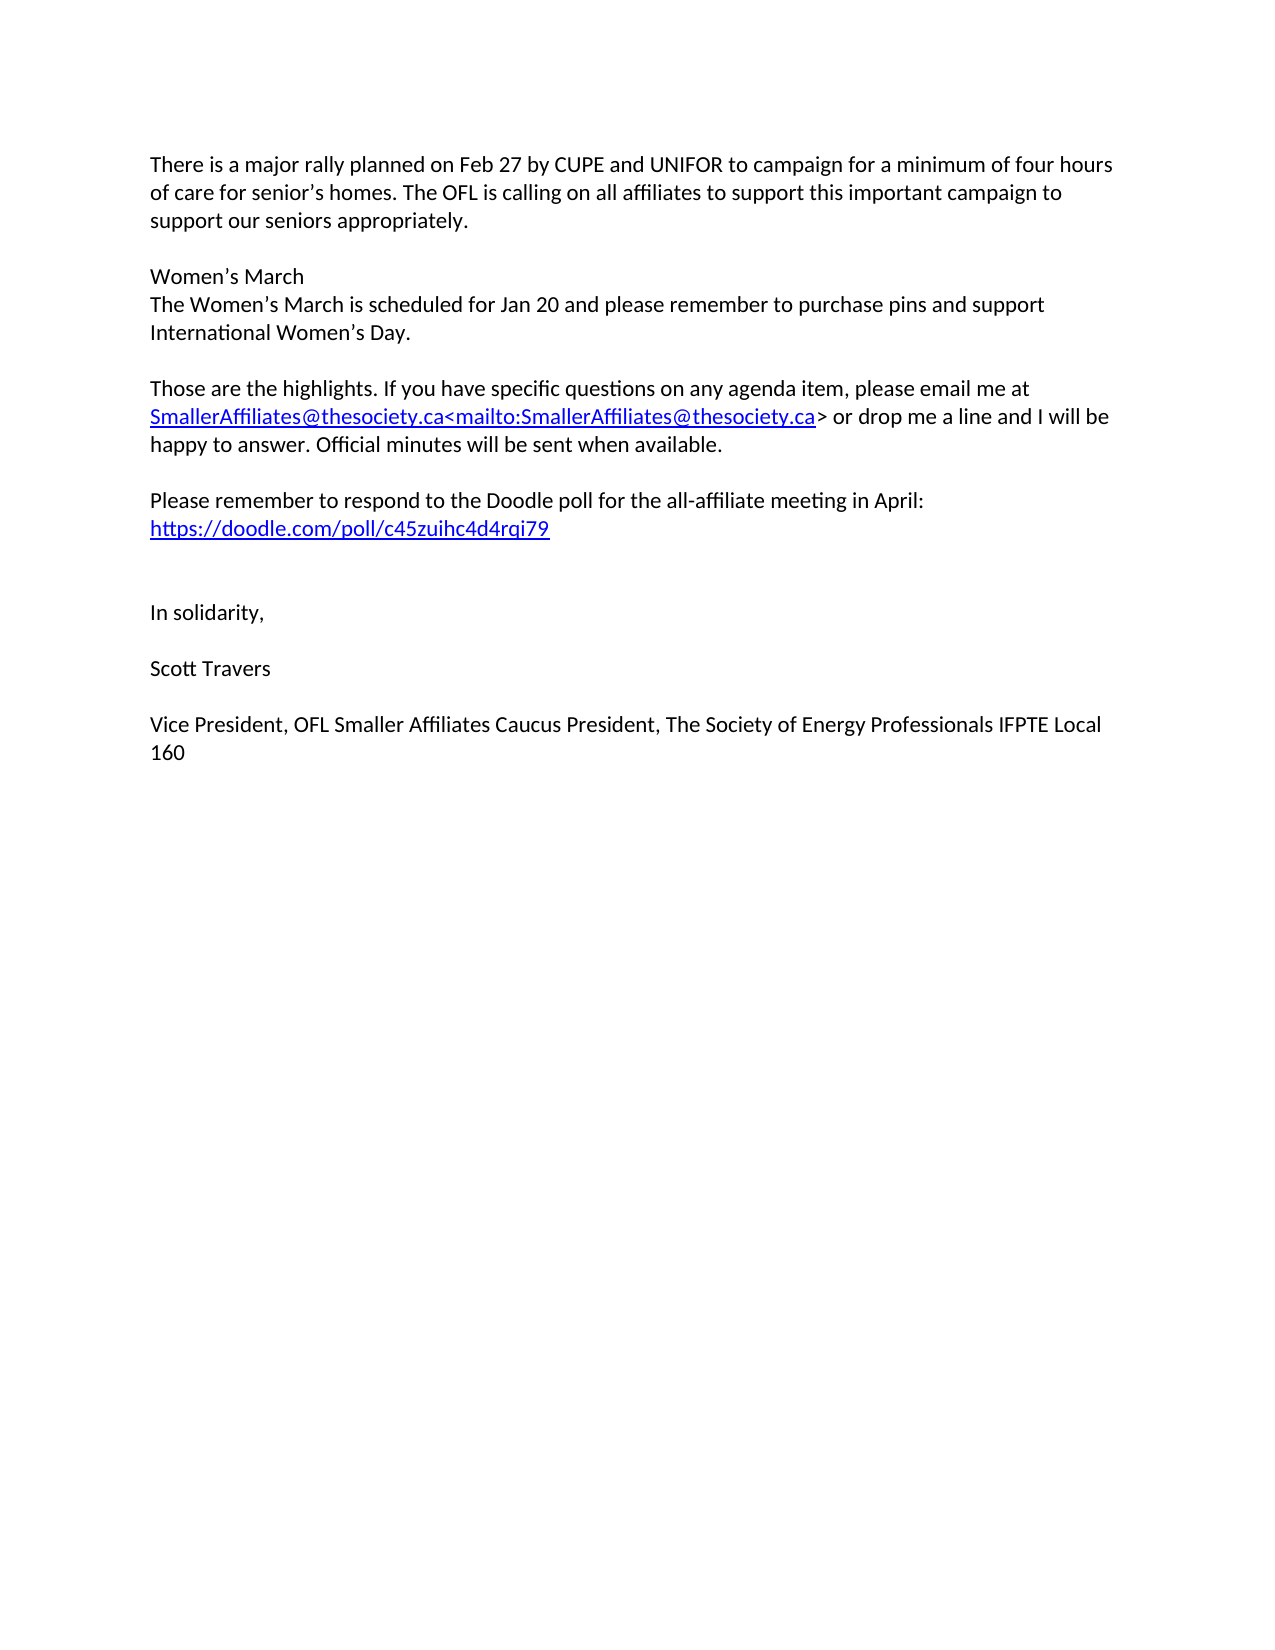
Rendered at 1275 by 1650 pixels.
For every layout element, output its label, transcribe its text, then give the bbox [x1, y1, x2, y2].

text Vice President, OFL Smaller Affiliates Caucus President, The Society of Energy Professionals IFPTE Local 160 [150, 710, 1125, 766]
text In solidarity, [150, 598, 1125, 626]
text Women’s March [150, 262, 1125, 290]
text There is a major rally planned on Feb 27 by CUPE and UNIFOR to campaign for a minimum of four hours of care for senior’s homes. The OFL is calling on all affiliates to support this important campaign to support our seniors appropriately. [150, 150, 1125, 234]
text Those are the highlights. If you have specific questions on any agenda item, please email me at SmallerAffiliates@thesociety.ca<mailto:SmallerAffiliates@thesociety.ca> or drop me a line and I will be happy to answer. Official minutes will be sent when available. [150, 374, 1125, 458]
text Please remember to respond to the Doodle poll for the all-affiliate meeting in April: https://doodle.com/poll/c45zuihc4d4rqi79 [150, 486, 1125, 542]
text The Women’s March is scheduled for Jan 20 and please remember to purchase pins and support International Women’s Day. [150, 290, 1125, 346]
text Scott Travers [150, 654, 1125, 682]
